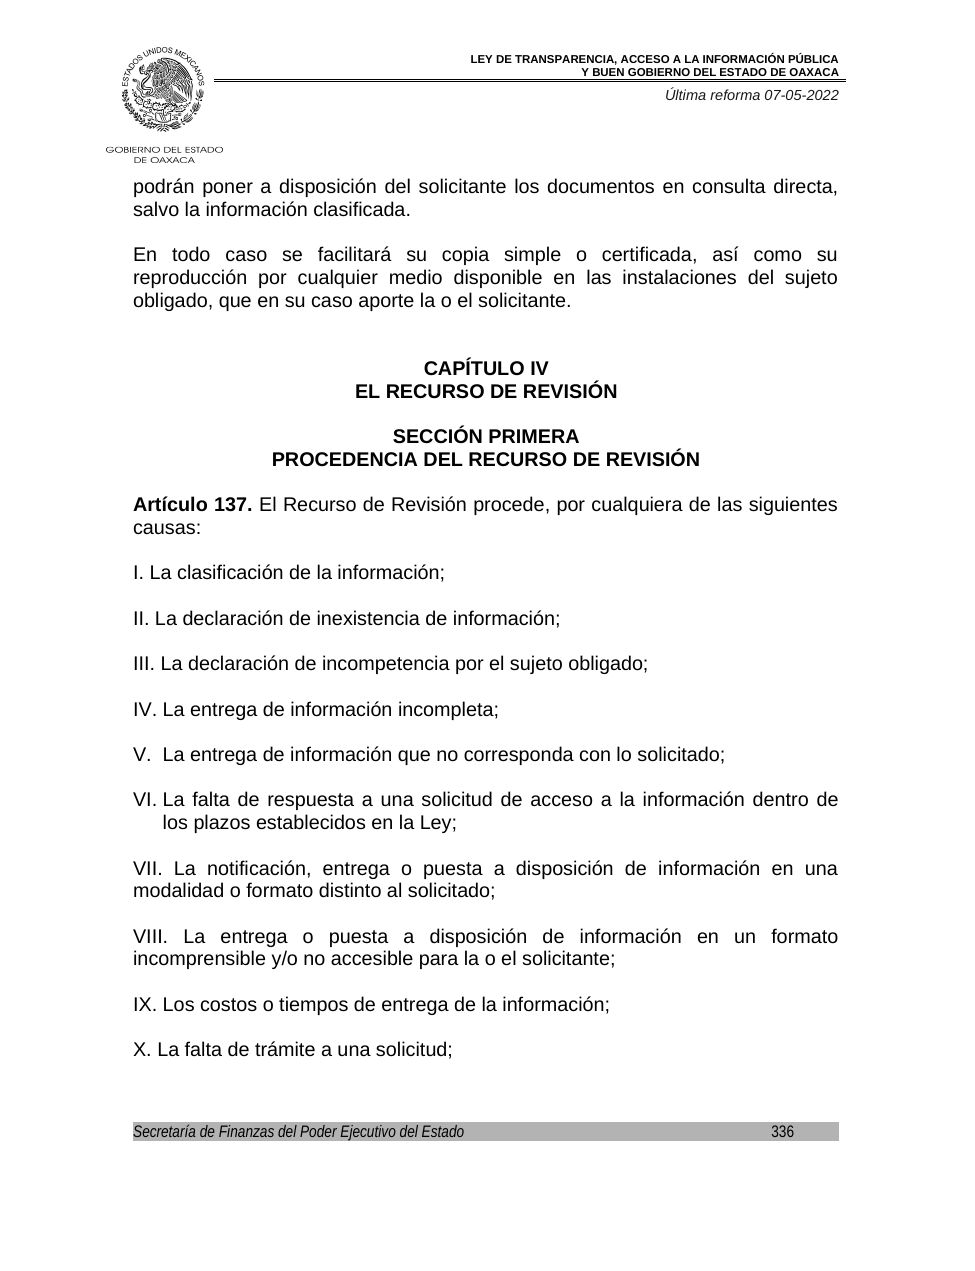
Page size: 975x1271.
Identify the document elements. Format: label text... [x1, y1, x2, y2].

list La falta de respuesta a una solicitud de acceso a la información dentro de los plazos establecidos en la Ley; [133, 788, 839, 834]
text SECCIÓN PRIMERA [133, 425, 839, 448]
text IX. Los costos o tiempos de entrega de la información; [133, 993, 839, 1015]
text EL RECURSO DE REVISIÓN [133, 379, 839, 402]
text CAPÍTULO IV [133, 357, 839, 379]
text En todo caso se facilitará su copia simple o certificada, así como su reproducción por cualquier medio disponible en las instalaciones del sujeto obligado, que en su caso aporte la o el solicitante. [133, 243, 839, 311]
text Artículo 137. El Recurso de Revisión procede, por cualquiera de las siguientes causas: [133, 493, 839, 538]
text IV. La entrega de información incompleta; [133, 697, 839, 720]
picture [103, 44, 226, 166]
text VIII. La entrega o puesta a disposición de información en un formato incomprensible y/o no accesible para la o el solicitante; [133, 924, 839, 970]
text PROCEDENCIA DEL RECURSO DE REVISIÓN [133, 448, 839, 470]
text X. La falta de trámite a una solicitud; [133, 1038, 839, 1061]
text II. La declaración de inexistencia de información; [133, 607, 839, 629]
list La entrega de información que no corresponda con lo solicitado; [133, 743, 839, 766]
text I. La clasificación de la información; [133, 561, 839, 584]
text VII. La notificación, entrega o puesta a disposición de información en una modalidad o formato distinto al solicitado; [133, 856, 839, 902]
text III. La declaración de incompetencia por el sujeto obligado; [133, 652, 839, 675]
